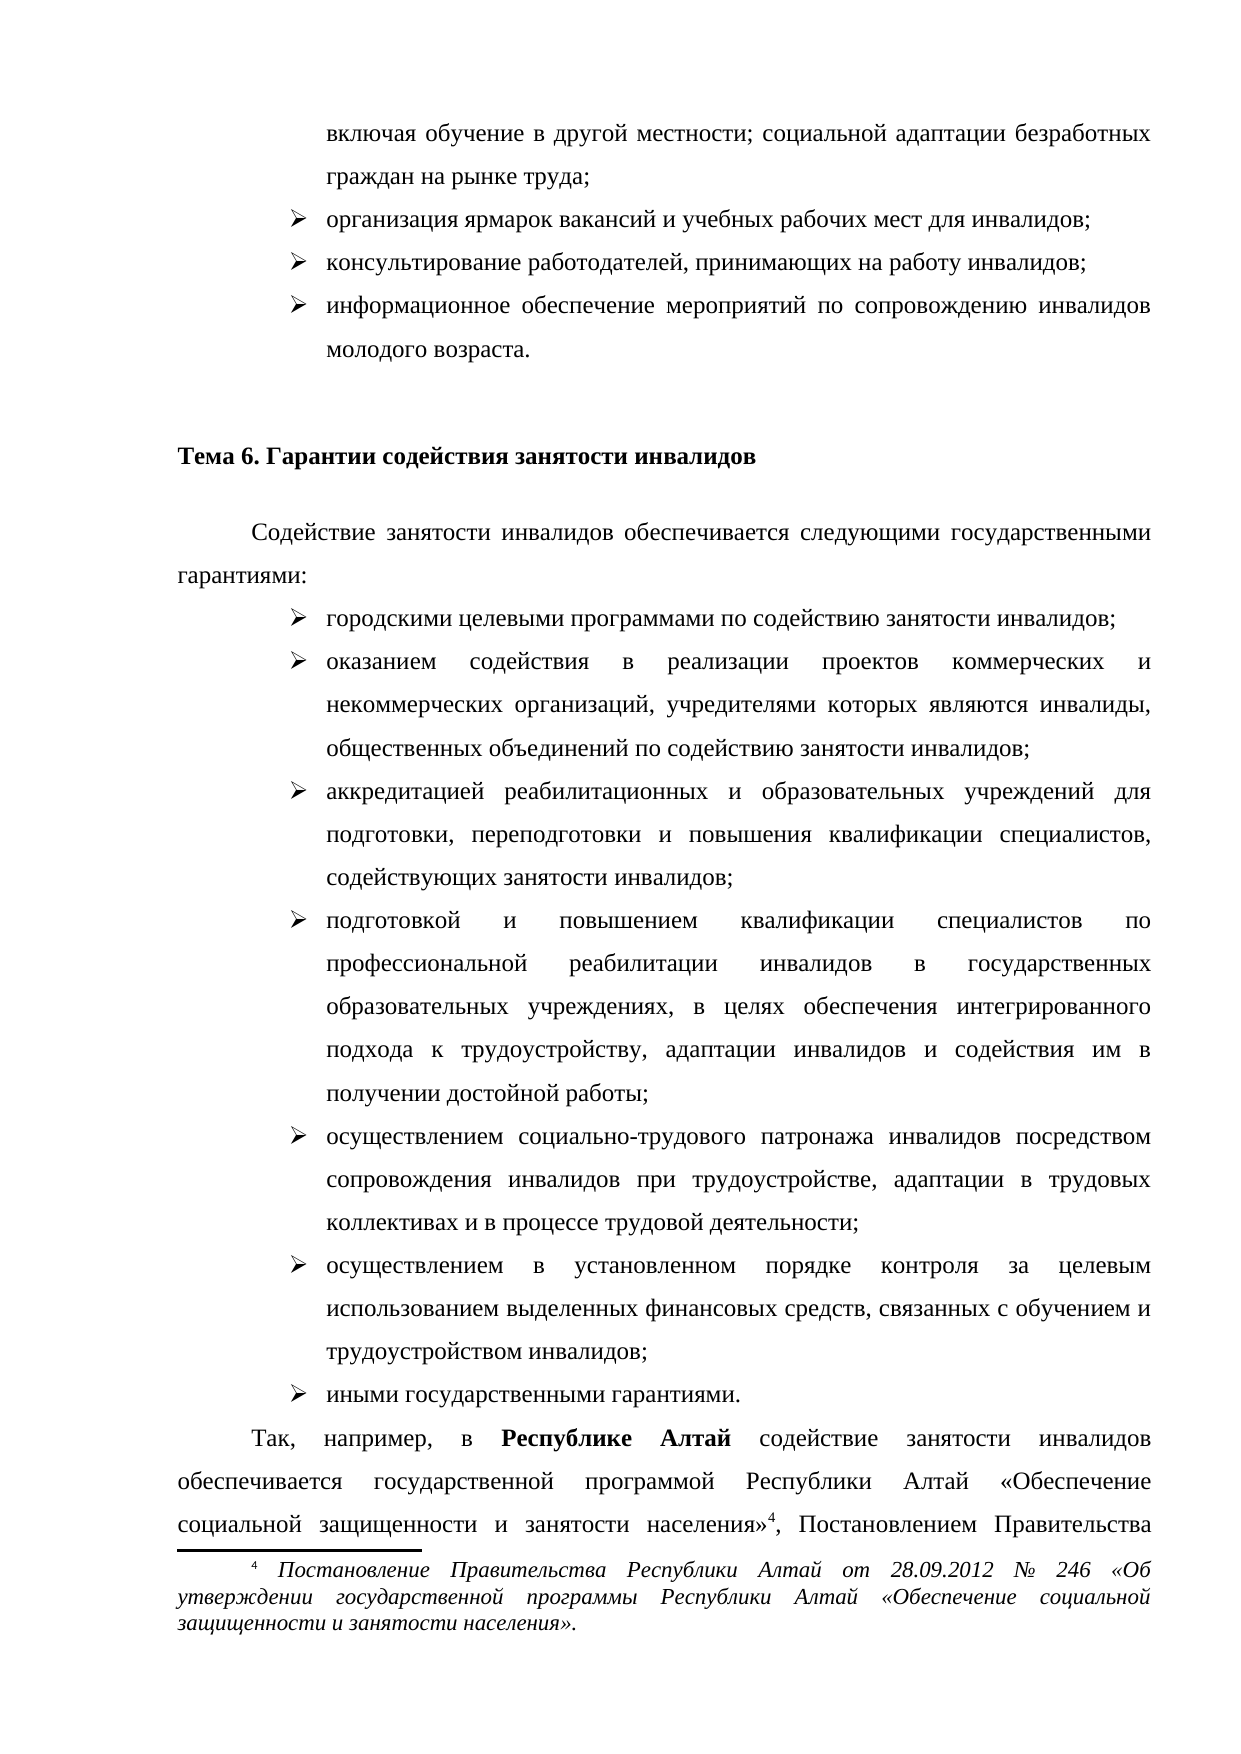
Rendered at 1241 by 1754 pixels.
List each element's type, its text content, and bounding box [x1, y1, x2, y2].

text Содействие занятости инвалидов обеспечивается следующими государственными гарантиями: [177, 517, 1152, 589]
list подготовкой и повышением квалификации специалистов по профессиональной реабилитации инвалидов в государственных образовательных учреждениях, в целях обеспечения интегрированного подхода к трудоустройству, адаптации инвалидов и содействия им в получении достойной работы; [288, 905, 1152, 1106]
list организация ярмарок вакансий и учебных рабочих мест для инвалидов; [288, 204, 1152, 233]
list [288, 118, 1152, 190]
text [177, 1423, 1152, 1538]
list городскими целевыми программами по содействию занятости инвалидов; [288, 603, 1152, 632]
list иными государственными гарантиями. [288, 1379, 1152, 1408]
list оказанием содействия в реализации проектов коммерческих и некоммерческих организаций, учредителями которых являются инвалиды, общественных объединений по содействию занятости инвалидов; [288, 646, 1152, 761]
list осуществлением социально-трудового патронажа инвалидов посредством сопровождения инвалидов при трудоустройстве, адаптации в трудовых коллективах и в процессе трудовой деятельности; [288, 1121, 1152, 1236]
text Тема 6. Гарантии содействия занятости инвалидов [177, 441, 1152, 469]
list аккредитацией реабилитационных и образовательных учреждений для подготовки, переподготовки и повышения квалификации специалистов, содействующих занятости инвалидов; [288, 776, 1152, 891]
list информационное обеспечение мероприятий по сопровождению инвалидов молодого возраста. [288, 291, 1152, 362]
list консультирование работодателей, принимающих на работу инвалидов; [288, 247, 1152, 276]
list осуществлением в установленном порядке контроля за целевым использованием выделенных финансовых средств, связанных с обучением и трудоустройством инвалидов; [288, 1250, 1152, 1365]
